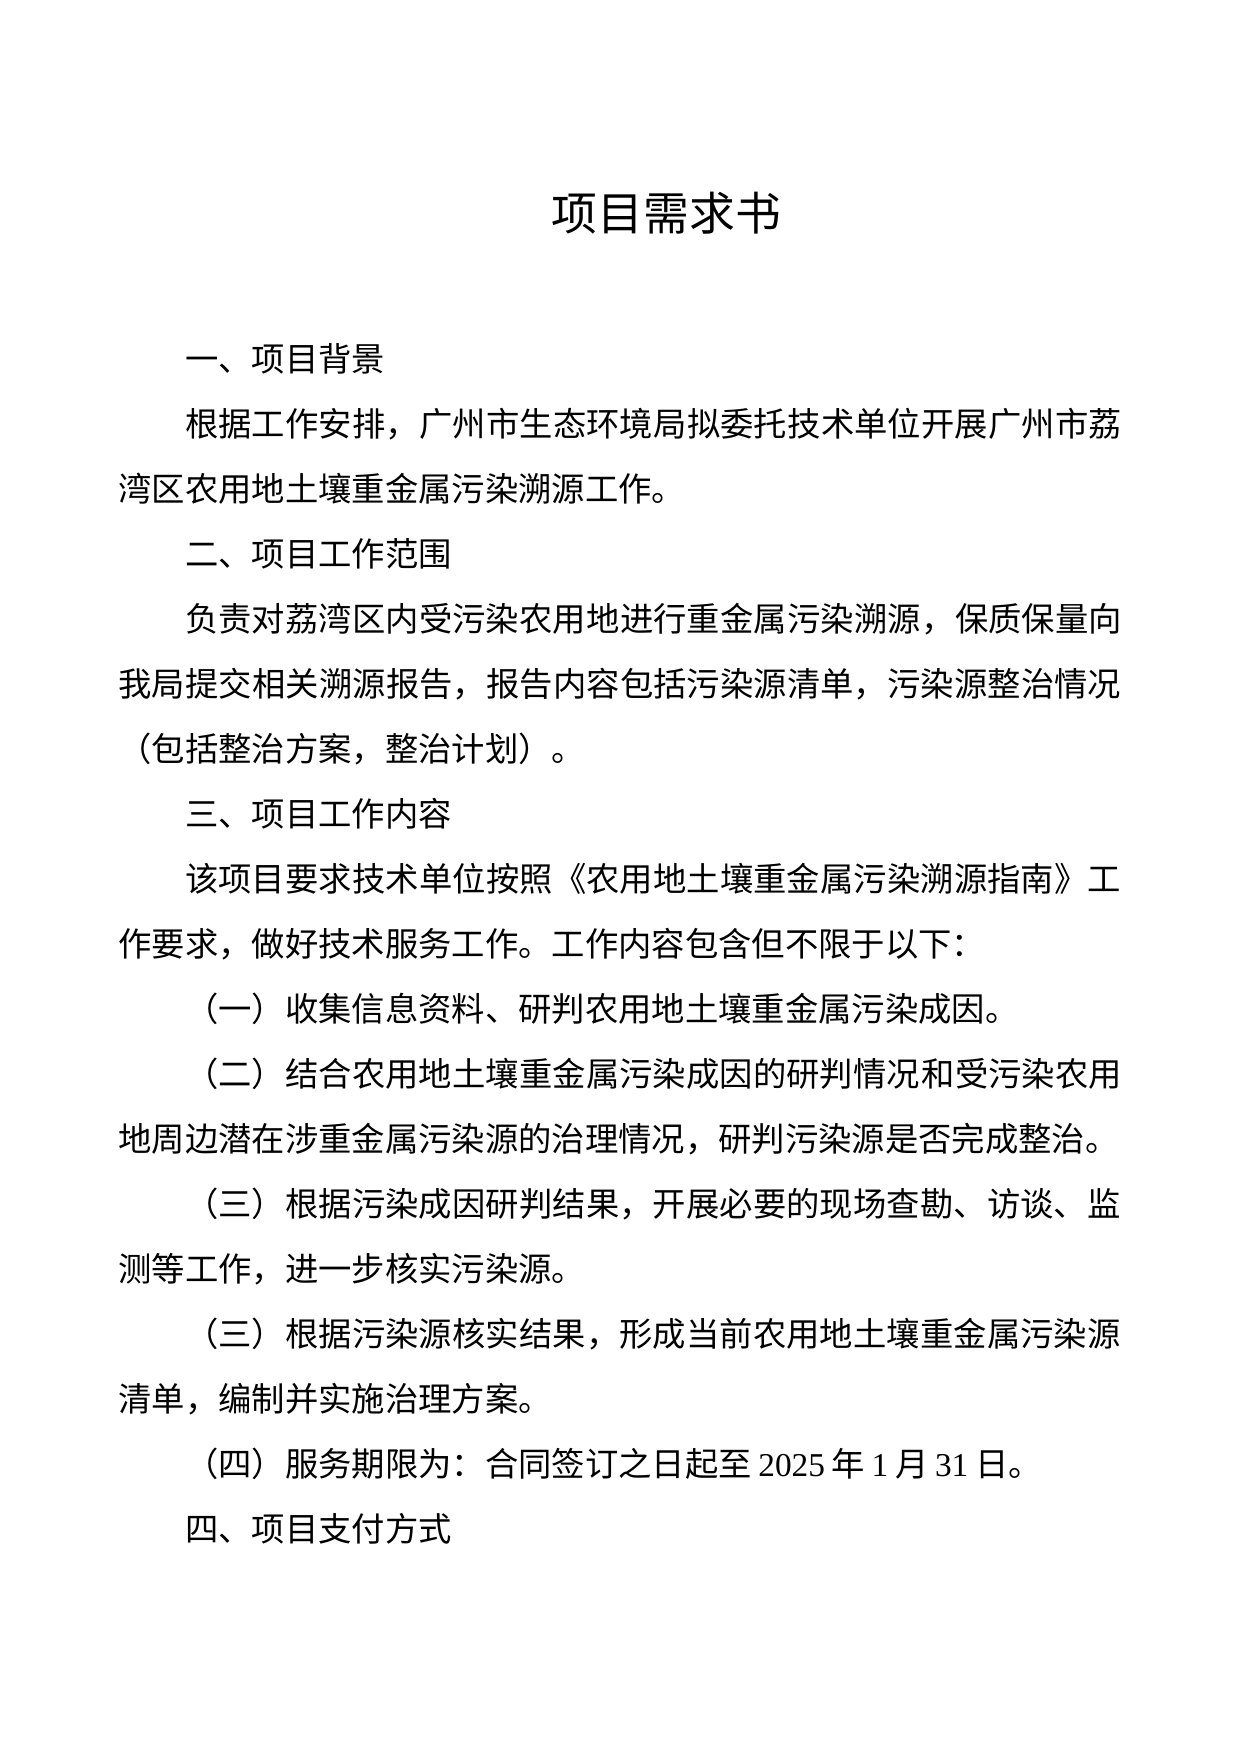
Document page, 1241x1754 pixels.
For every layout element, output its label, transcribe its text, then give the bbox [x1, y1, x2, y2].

text 根据工作安排，广州市生态环境局拟委托技术单位开展广州市荔湾区农用地土壤重金属污染溯源工作。 [118, 389, 1122, 519]
text （三）根据污染成因研判结果，开展必要的现场查勘、访谈、监测等工作，进一步核实污染源。 [118, 1169, 1122, 1299]
text 该项目要求技术单位按照《农用地土壤重金属污染溯源指南》工作要求，做好技术服务工作。工作内容包含但不限于以下： [118, 844, 1122, 974]
text （三）根据污染源核实结果，形成当前农用地土壤重金属污染源清单，编制并实施治理方案。 [118, 1299, 1122, 1429]
text （四）服务期限为：合同签订之日起至2025年1月31日。 [118, 1429, 1122, 1494]
text 四、项目支付方式 [118, 1494, 1122, 1559]
text 一、项目背景 [118, 324, 1122, 389]
text （二）结合农用地土壤重金属污染成因的研判情况和受污染农用地周边潜在涉重金属污染源的治理情况，研判污染源是否完成整治。 [118, 1039, 1122, 1169]
text （一）收集信息资料、研判农用地土壤重金属污染成因。 [118, 974, 1122, 1039]
text 三、项目工作内容 [118, 779, 1122, 844]
text 项目需求书 [118, 162, 1122, 259]
text 二、项目工作范围 [118, 519, 1122, 584]
text 负责对荔湾区内受污染农用地进行重金属污染溯源，保质保量向我局提交相关溯源报告，报告内容包括污染源清单，污染源整治情况（包括整治方案，整治计划）。 [118, 584, 1122, 779]
